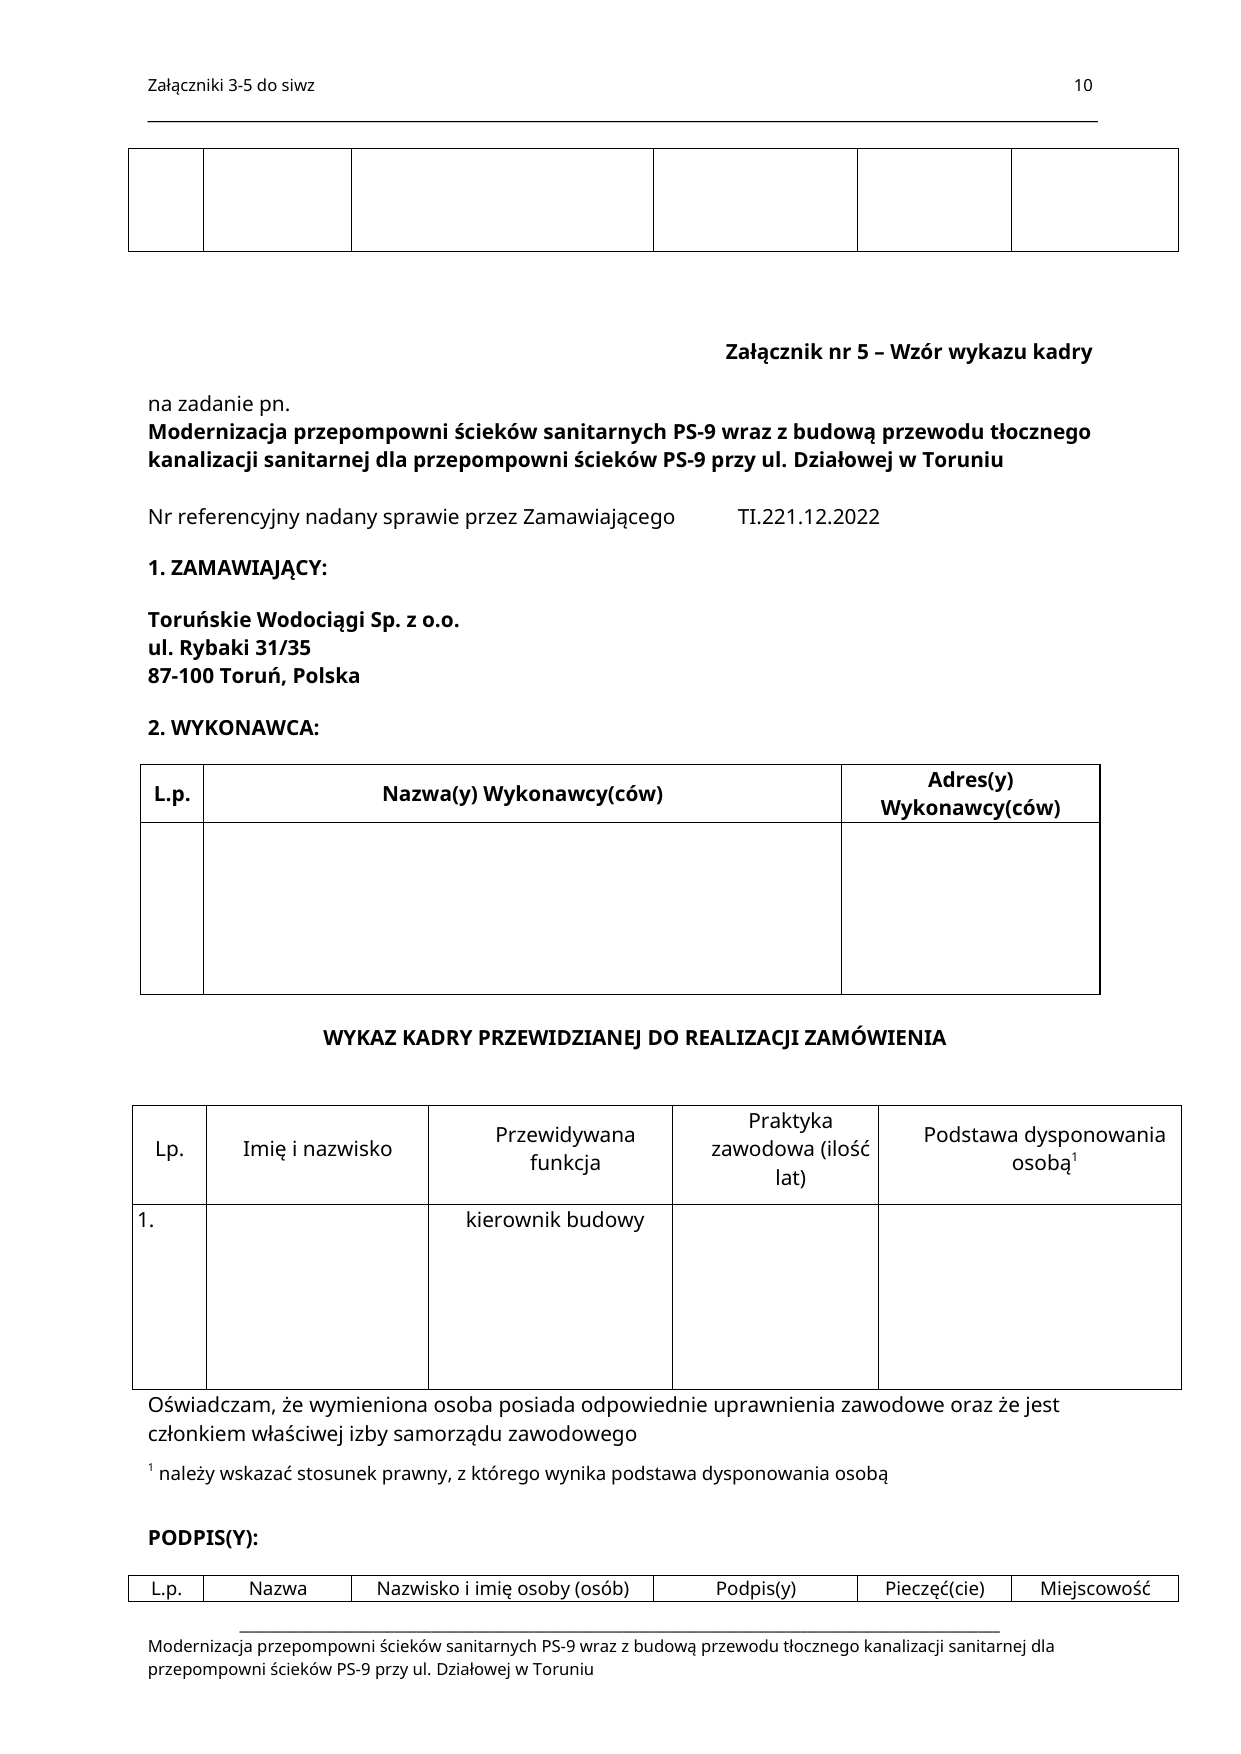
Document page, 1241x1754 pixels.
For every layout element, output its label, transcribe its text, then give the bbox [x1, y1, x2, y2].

table_cell [204, 823, 841, 993]
table_cell 1. [133, 1205, 206, 1389]
table_cell [879, 1205, 1181, 1389]
text 1. ZAMAWIAJĄCY: [148, 553, 1093, 582]
text Toruńskie Wodociągi Sp. z o.o. [148, 605, 1093, 633]
text na zadanie pn. [148, 389, 1093, 417]
text 1 należy wskazać stosunek prawny, z którego wynika podstawa dysponowania osobą [148, 1460, 1093, 1485]
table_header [858, 1576, 1011, 1601]
text 2. WYKONAWCA: [148, 713, 1093, 741]
table_header Praktyka zawodowa (ilość lat) [673, 1106, 878, 1204]
text Nr referencyjny nadany sprawie przez Zamawiającego TI.221.12.2022 [148, 502, 1093, 531]
table_cell [352, 149, 653, 251]
table_cell kierownik budowy [429, 1205, 672, 1389]
table_header Przewidywana funkcja [429, 1106, 672, 1204]
text Modernizacja przepompowni ścieków sanitarnych PS-9 wraz z budową przewodu tłocznego kanalizacji sanitarnej dla przepompowni ścieków PS-9 przy ul. Działowej w Toruniu [148, 417, 1093, 474]
table_header L.p. [141, 765, 203, 822]
text ul. Rybaki 31/35 87-100 Toruń, Polska [148, 633, 1093, 690]
table_cell [1012, 149, 1178, 251]
table_cell [207, 1205, 428, 1389]
table_cell [129, 149, 203, 251]
table_header Podstawa dysponowania osobą1 [879, 1106, 1181, 1204]
text Oświadczam, że wymieniona osoba posiada odpowiednie uprawnienia zawodowe oraz że jest członkiem właściwej izby samorządu zawodowego [148, 1390, 1093, 1447]
table_cell [141, 823, 203, 993]
text Załącznik nr 5 – Wzór wykazu kadry [148, 337, 1093, 366]
text PODPIS(Y): [148, 1523, 1093, 1552]
table_header Nazwa Wykonawcy [204, 1576, 351, 1601]
table_cell [204, 149, 351, 251]
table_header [654, 1576, 857, 1601]
table_header Adres(y) Wykonawcy(ców) [842, 765, 1099, 822]
table_cell [654, 149, 857, 251]
table_cell [673, 1205, 878, 1389]
table_header Lp. [133, 1106, 206, 1204]
table_cell [842, 823, 1099, 993]
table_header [352, 1576, 653, 1601]
table_header Nazwa(y) Wykonawcy(ców) [204, 765, 841, 822]
table_header Miejscowość i data [1012, 1576, 1178, 1601]
table_header L.p. [129, 1576, 203, 1601]
table_cell [858, 149, 1011, 251]
text WYKAZ KADRY PRZEWIDZIANEJ DO REALIZACJI ZAMÓWIENIA [177, 1023, 1093, 1051]
table_header Imię i nazwisko [207, 1106, 428, 1204]
